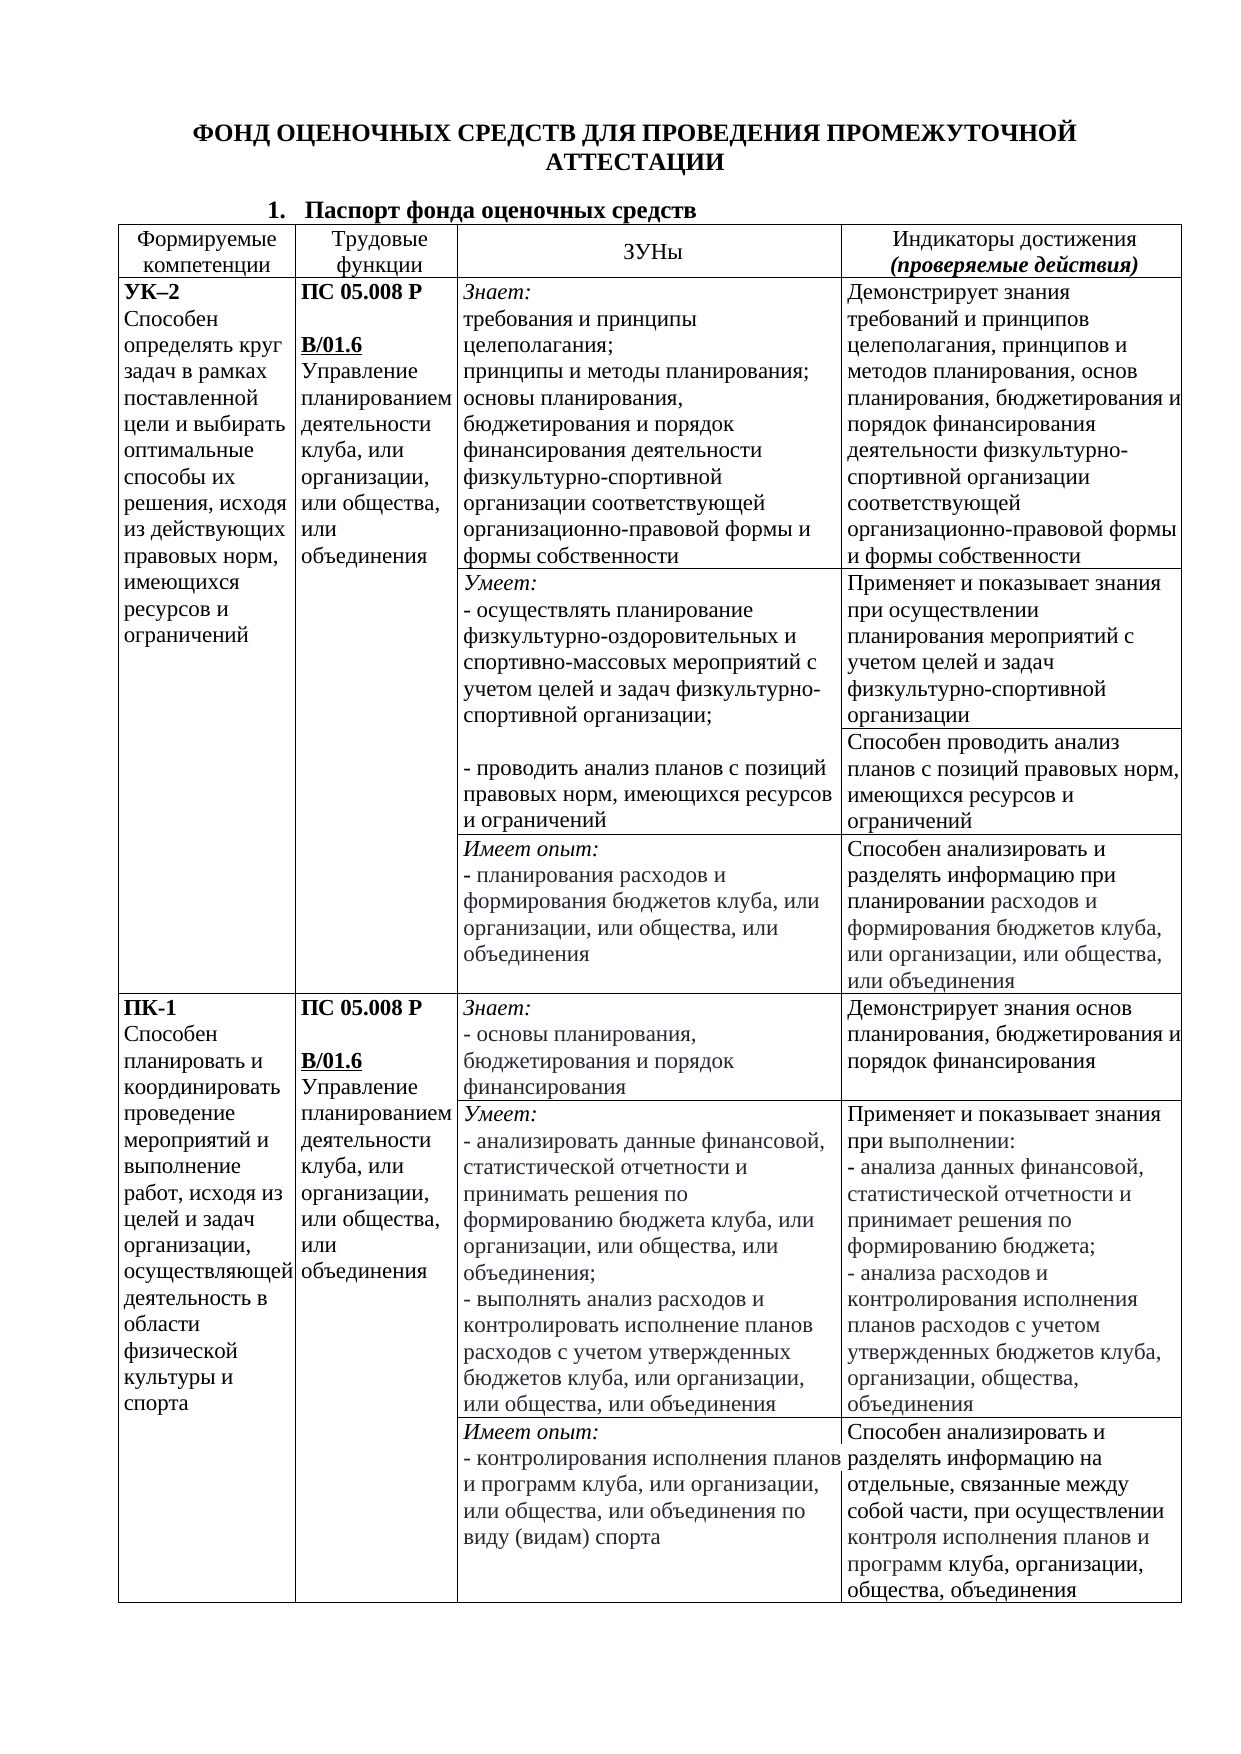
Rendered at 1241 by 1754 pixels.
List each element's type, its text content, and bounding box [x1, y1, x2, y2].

table_cell Демонстрирует знания требований и принципов целеполагания, принципов и методов планирования, основ планирования, бюджетирования и порядок финансирования деятельности физкультурно-спортивной организации соответствующей организационно-правовой формы и формы собственности [842, 278, 1181, 568]
table_cell Имеет опыт: - планирования расходов и формирования бюджетов клуба, или организации, или общества, или объединения [458, 835, 841, 993]
table_cell Способен анализировать и разделять информацию при планировании расходов и формирования бюджетов клуба, или организации, или общества, или объединения [842, 835, 1181, 993]
table_cell Умеет: - осуществлять планирование физкультурно-оздоровительных и спортивно-массовых мероприятий с учетом целей и задач физкультурно-спортивной организации; - проводить анализ планов с позиций правовых норм, имеющихся ресурсов и ограничений [458, 569, 841, 834]
table_header Формируемые компетенции [119, 225, 295, 277]
list ФОНД ОЦЕНОЧНЫХ СРЕДСТВ ДЛЯ ПРОВЕДЕНИЯ ПРОМЕЖУТОЧНОЙ АТТЕСТАЦИИ [118, 118, 1152, 176]
table_cell Знает: требования и принципы целеполагания; принципы и методы планирования; основы планирования, бюджетирования и порядок финансирования деятельности физкультурно-спортивной организации соответствующей организационно-правовой формы и формы собственности [458, 278, 841, 568]
table_header ЗУНы [458, 225, 841, 277]
table_cell Знает: - основы планирования, бюджетирования и порядок финансирования [458, 994, 841, 1099]
table_cell Применяет и показывает знания при осуществлении планирования мероприятий с учетом целей и задач физкультурно-спортивной организации [842, 569, 1181, 727]
table_cell Способен проводить анализ планов с позиций правовых норм, имеющихся ресурсов и ограничений [842, 729, 1181, 834]
table_cell ПС 05.008 Р В/01.6 Управление планированием деятельности клуба, или организации, или общества, или объединения [296, 994, 457, 1602]
table_cell Имеет опыт: - контролирования исполнения планов и программ клуба, или организации, или общества, или объединения по виду (видам) спорта [458, 1418, 841, 1602]
table_header Индикаторы достижения (проверяемые действия) [842, 225, 1181, 277]
table_cell ПК-1 Способен планировать и координировать проведение мероприятий и выполнение работ, исходя из целей и задач организации, осуществляющей деятельность в области физической культуры и спорта [119, 994, 295, 1602]
table_cell Способен анализировать и разделять информацию на отдельные, связанные между собой части, при осуществлении контроля исполнения планов и программ клуба, организации, общества, объединения [842, 1418, 1181, 1602]
table_cell Применяет и показывает знания при выполнении: - анализа данных финансовой, статистической отчетности и принимает решения по формированию бюджета; - анализа расходов и контролирования исполнения планов расходов с учетом утвержденных бюджетов клуба, организации, общества, объединения [842, 1101, 1181, 1417]
table_cell Демонстрирует знания основ планирования, бюджетирования и порядок финансирования [842, 994, 1181, 1099]
table_cell УК–2 Способен определять круг задач в рамках поставленной цели и выбирать оптимальные способы их решения, исходя из действующих правовых норм, имеющихся ресурсов и ограничений [119, 278, 295, 993]
list Паспорт фонда оценочных средств [267, 195, 1152, 223]
table_header Трудовые функции [296, 225, 457, 277]
table_cell Умеет: - анализировать данные финансовой, статистической отчетности и принимать решения по формированию бюджета клуба, или организации, или общества, или объединения; - выполнять анализ расходов и контролировать исполнение планов расходов с учетом утвержденных бюджетов клуба, или организации, или общества, или объединения [458, 1101, 841, 1417]
table_cell ПС 05.008 Р В/01.6 Управление планированием деятельности клуба, или организации, или общества, или объединения [296, 278, 457, 993]
